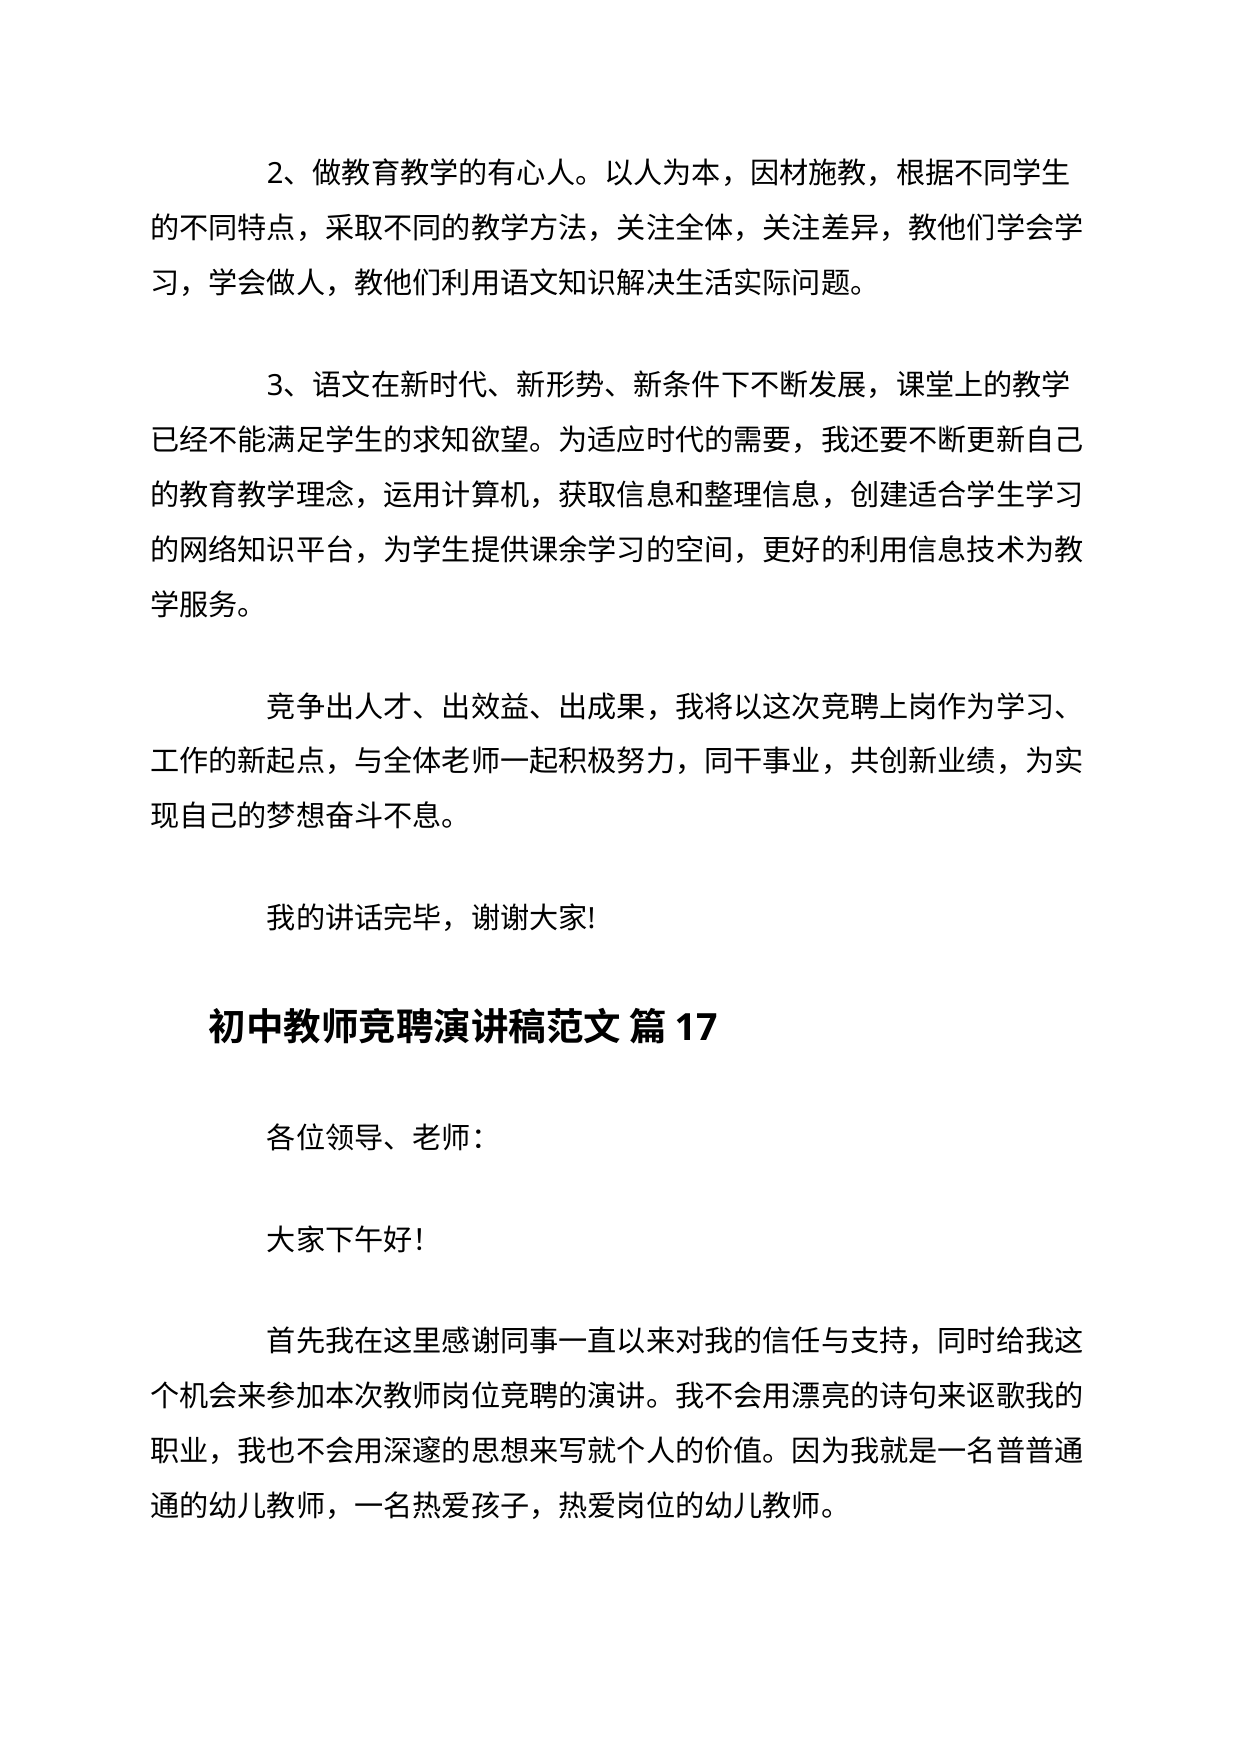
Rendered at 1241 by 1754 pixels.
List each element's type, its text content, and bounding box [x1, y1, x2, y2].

text 各位领导、老师： [150, 1114, 1090, 1157]
text 大家下午好！ [150, 1216, 1090, 1258]
text 竞争出人才、出效益、出成果，我将以这次竞聘上岗作为学习、工作的新起点，与全体老师一起积极努力，同干事业，共创新业绩，为实现自己的梦想奋斗不息。 [150, 683, 1090, 835]
text 我的讲话完毕，谢谢大家! [150, 895, 1090, 937]
text 初中教师竞聘演讲稿范文 篇17 [150, 997, 1090, 1051]
text 2、做教育教学的有心人。以人为本，因材施教，根据不同学生的不同特点，采取不同的教学方法，关注全体，关注差异，教他们学会学习，学会做人，教他们利用语文知识解决生活实际问题。 [150, 150, 1090, 302]
text 首先我在这里感谢同事一直以来对我的信任与支持，同时给我这个机会来参加本次教师岗位竞聘的演讲。我不会用漂亮的诗句来讴歌我的职业，我也不会用深邃的思想来写就个人的价值。因为我就是一名普普通通的幼儿教师，一名热爱孩子，热爱岗位的幼儿教师。 [150, 1318, 1090, 1525]
text 3、语文在新时代、新形势、新条件下不断发展，课堂上的教学已经不能满足学生的求知欲望。为适应时代的需要，我还要不断更新自己的教育教学理念，运用计算机，获取信息和整理信息，创建适合学生学习的网络知识平台，为学生提供课余学习的空间，更好的利用信息技术为教学服务。 [150, 362, 1090, 624]
